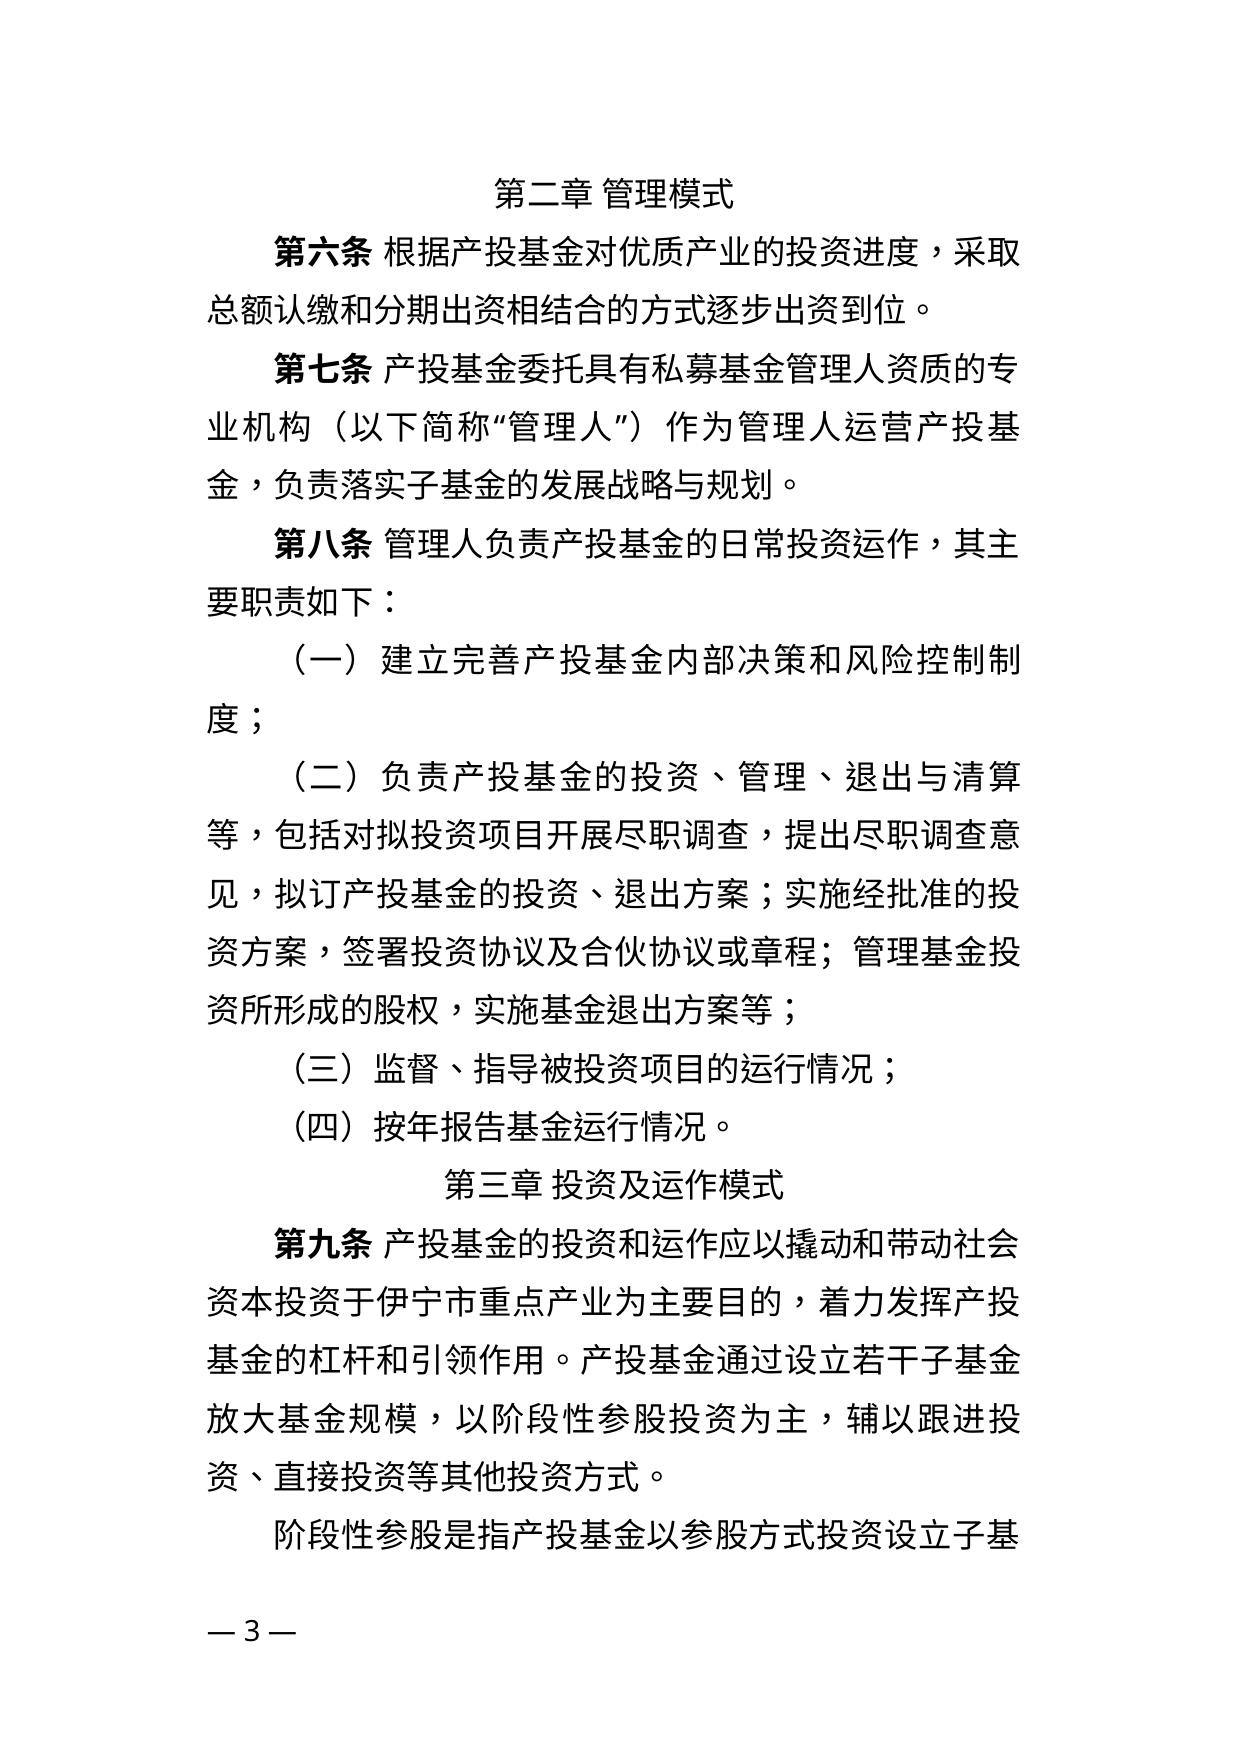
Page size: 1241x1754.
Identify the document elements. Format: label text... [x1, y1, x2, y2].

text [207, 1501, 1022, 1559]
text 第九条 产投基金的投资和运作应以撬动和带动社会资本投资于伊宁市重点产业为主要目的，着力发挥产投基金的杠杆和引领作用。产投基金通过设立若干子基金放大基金规模，以阶段性参股投资为主，辅以跟进投资、直接投资等其他投资方式。 [207, 1209, 1022, 1501]
text 第三章 投资及运作模式 [207, 1151, 1022, 1209]
text （四）按年报告基金运行情况。 [207, 1093, 1022, 1151]
text 第六条 根据产投基金对优质产业的投资进度，采取总额认缴和分期出资相结合的方式逐步出资到位。 [207, 218, 1022, 334]
text （一）建立完善产投基金内部决策和风险控制制度； [207, 626, 1022, 743]
text 第二章 管理模式 [207, 159, 1022, 218]
text （二）负责产投基金的投资、管理、退出与清算等，包括对拟投资项目开展尽职调查，提出尽职调查意见，拟订产投基金的投资、退出方案；实施经批准的投资方案，签署投资协议及合伙协议或章程；管理基金投资所形成的股权，实施基金退出方案等； [207, 743, 1022, 1034]
text （三）监督、指导被投资项目的运行情况； [207, 1034, 1022, 1093]
text 第八条 管理人负责产投基金的日常投资运作，其主要职责如下： [207, 509, 1022, 626]
text 第七条 产投基金委托具有私募基金管理人资质的专业机构（以下简称“管理人”）作为管理人运营产投基金，负责落实子基金的发展战略与规划。 [207, 334, 1022, 509]
